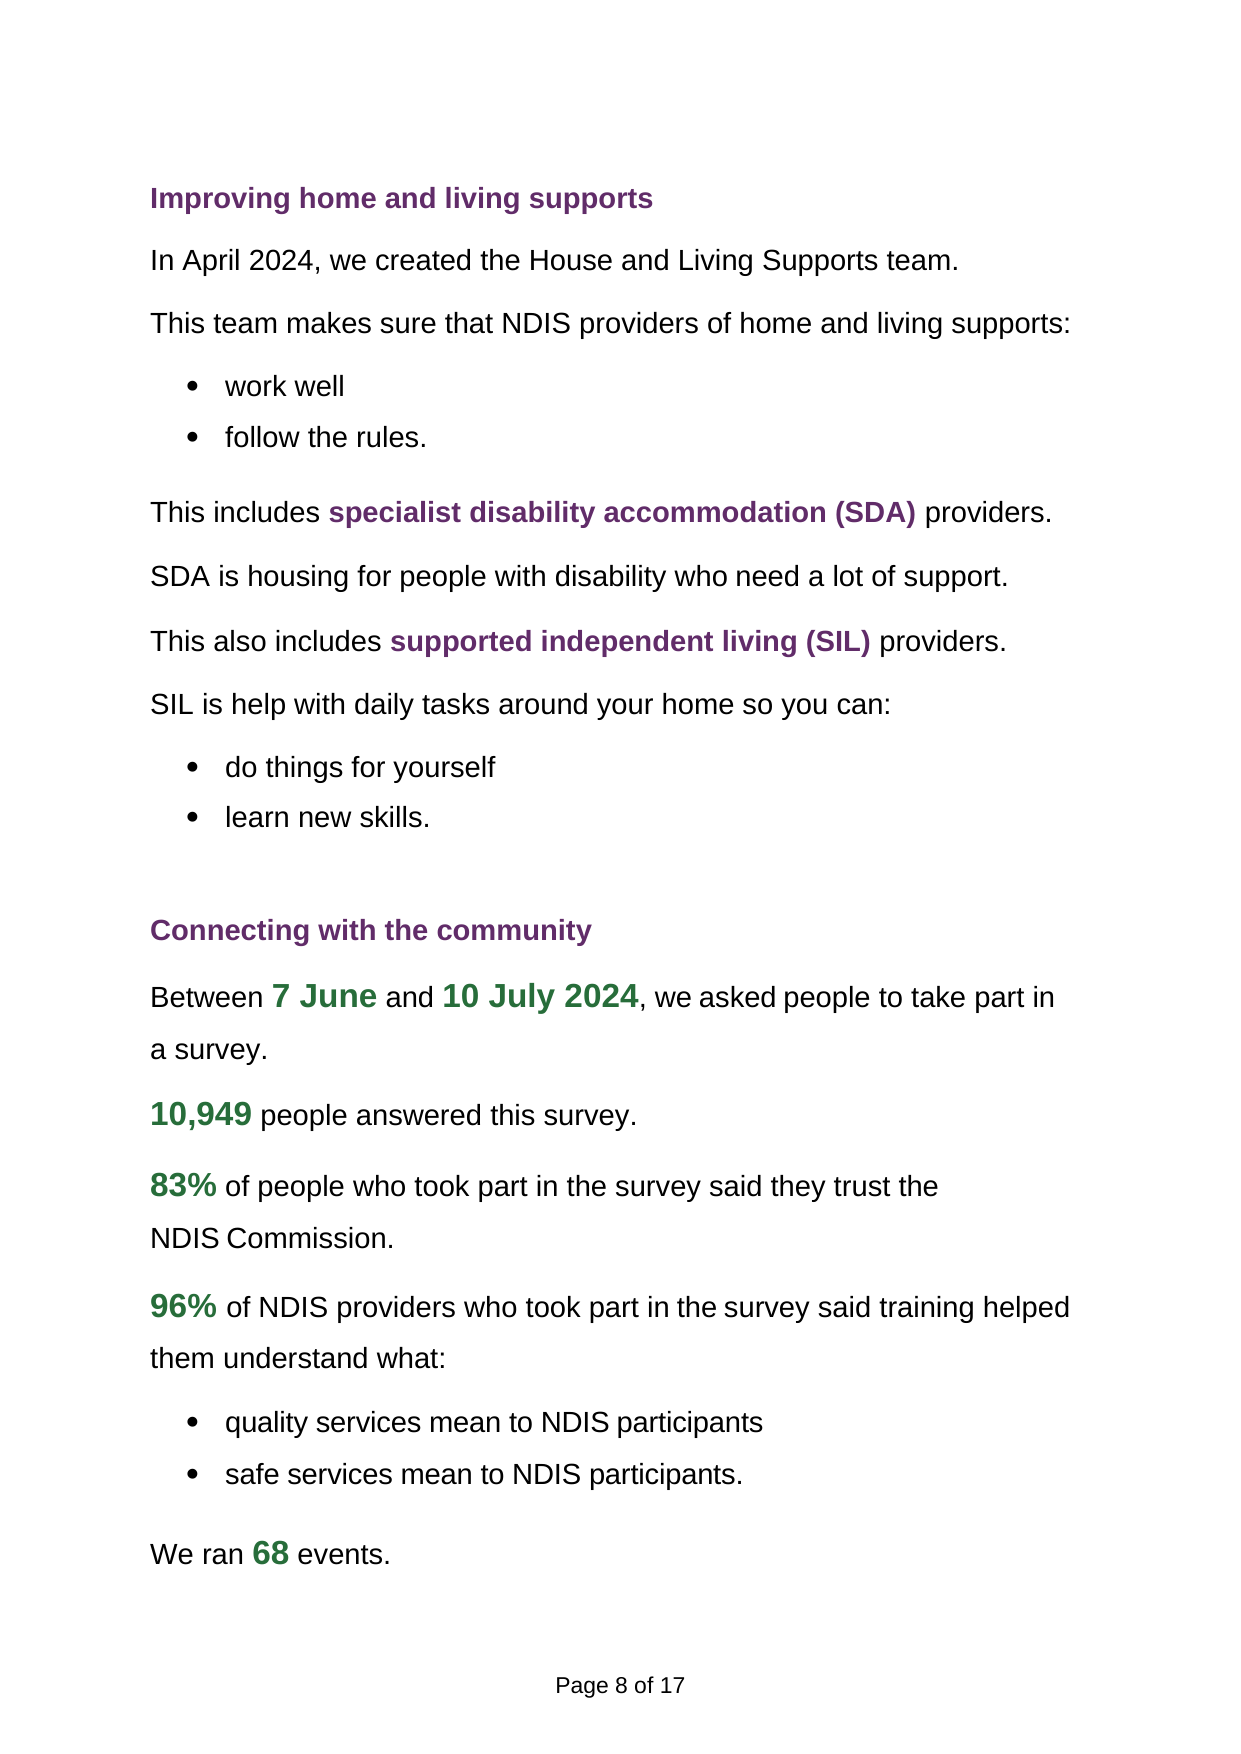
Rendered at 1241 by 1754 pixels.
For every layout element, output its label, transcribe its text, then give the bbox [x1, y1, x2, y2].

text In April 2024, we created the House and Living Supports team. [150, 243, 1090, 277]
list follow the rules. [187, 420, 1090, 453]
text 10,949 people answered this survey. [150, 1094, 1090, 1133]
list quality services mean to NDIS participants [187, 1404, 1090, 1439]
text Between 7 June and 10 July 2024, we asked people to take part in a survey. [150, 976, 1090, 1065]
list work well [187, 369, 1090, 403]
subtitle Improving home and living supports [150, 181, 1090, 214]
list safe services mean to NDIS participants. [187, 1457, 1090, 1491]
text This also includes supported independent living (SIL) providers. [150, 624, 1090, 658]
text We ran 68 events. [150, 1533, 1090, 1571]
text 96% of NDIS providers who took part in the survey said training helped them understand what: [150, 1286, 1090, 1375]
subtitle Connecting with the community [150, 913, 1090, 947]
text 83% of people who took part in the survey said they trust the NDIS Commission. [150, 1164, 1090, 1255]
list learn new skills. [187, 800, 1090, 834]
text SDA is housing for people with disability who need a lot of support. [150, 558, 1090, 594]
text SIL is help with daily tasks around your home so you can: [150, 687, 1090, 720]
text This includes specialist disability accommodation (SDA) providers. [150, 495, 1090, 529]
list do things for yourself [187, 750, 1090, 783]
text This team makes sure that NDIS providers of home and living supports: [150, 306, 1090, 340]
